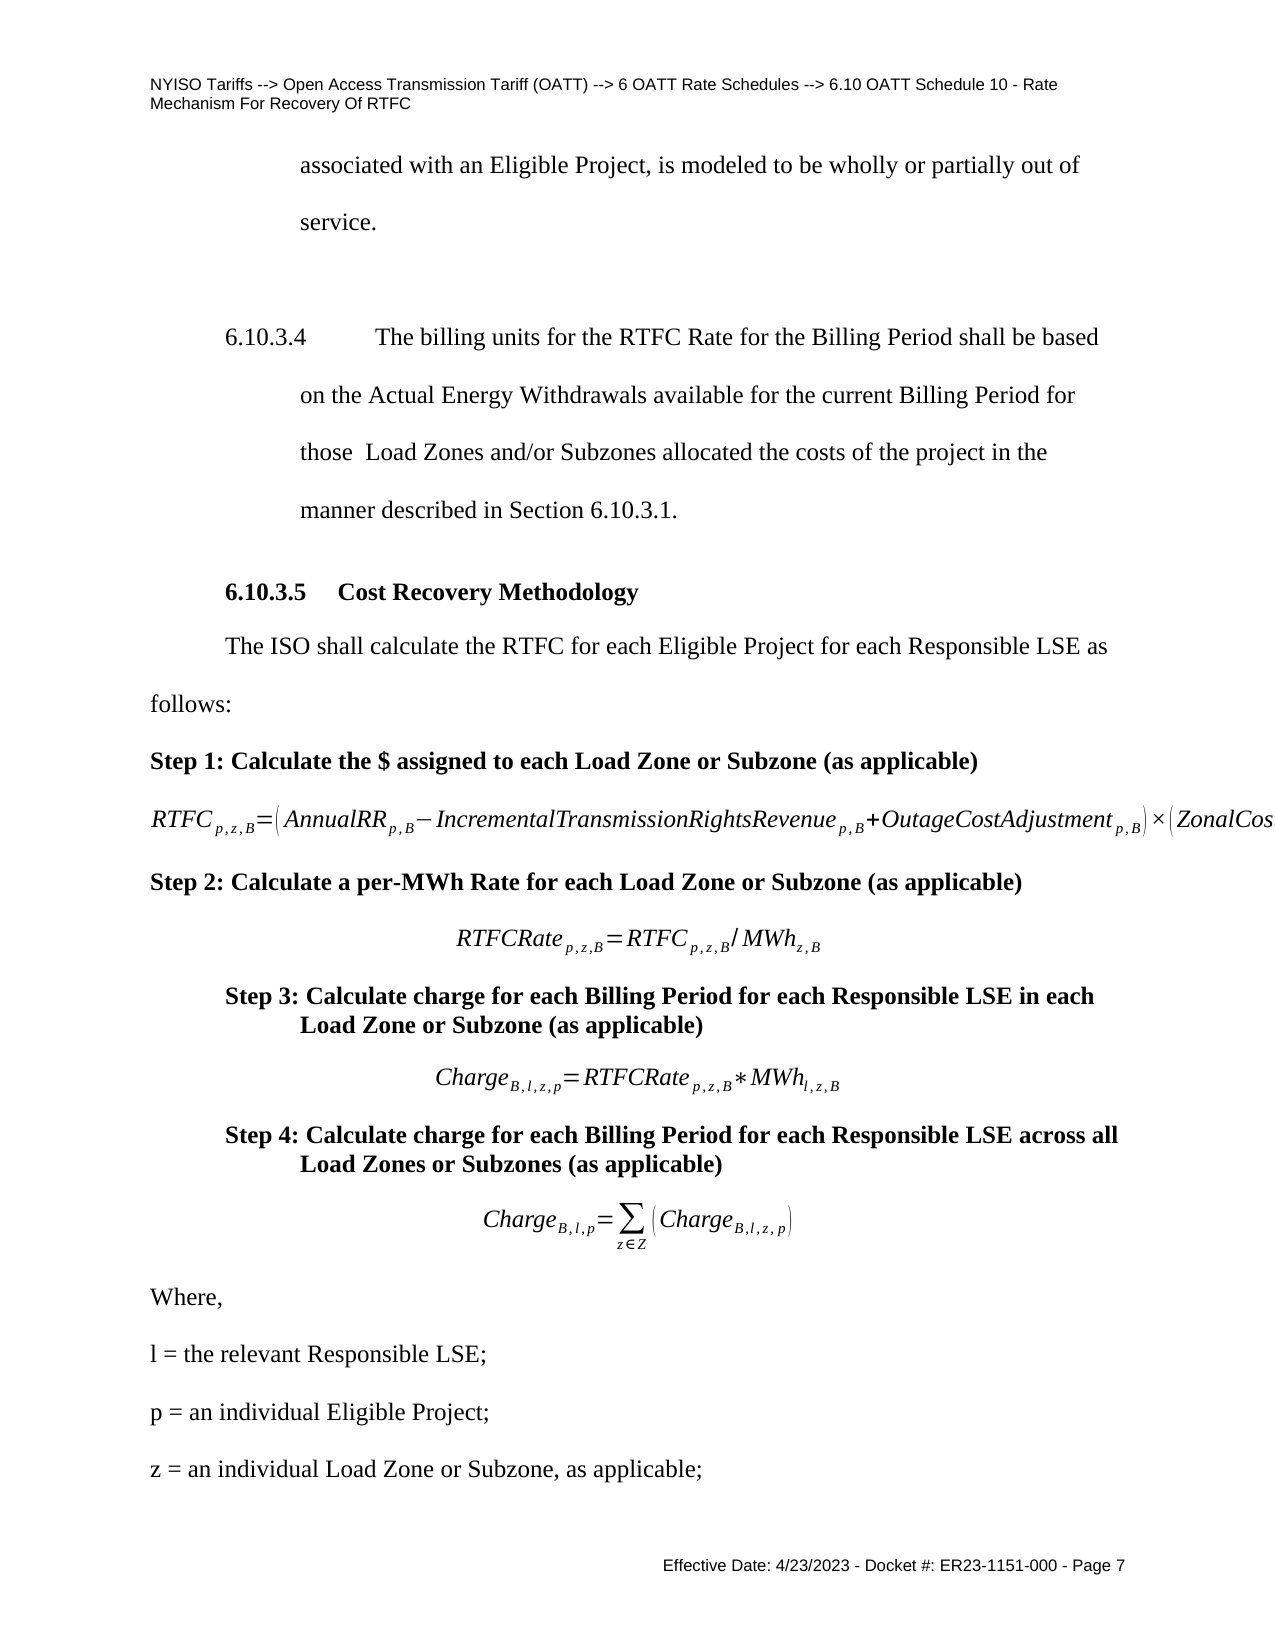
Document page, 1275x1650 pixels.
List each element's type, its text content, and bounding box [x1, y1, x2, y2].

subtitle Step 4: Calculate charge for each Billing Period for each Responsible LSE across all Load Zones or Subzones (as applicable) [225, 1120, 1125, 1177]
subtitle Step 3: Calculate charge for each Billing Period for each Responsible LSE in each Load Zone or Subzone (as applicable) [225, 981, 1125, 1038]
text Where, [150, 1282, 1125, 1311]
text 6.10.3.4 The billing units for the RTFC Rate for the Billing Period shall be based on the Actual Energy Withdrawals available for the current Billing Period for those Load Zones and/or Subzones allocated the costs of the project in the manner described in Section 6.10.3.1. [225, 322, 1125, 524]
text The ISO shall calculate the RTFC for each Eligible Project for each Responsible LSE as follows: [150, 631, 1125, 717]
text p = an individual Eligible Project; [150, 1397, 1125, 1426]
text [225, 150, 1125, 236]
text Step 2: Calculate a per-MWh Rate for each Load Zone or Subzone (as applicable) [150, 867, 1125, 896]
subtitle 6.10.3.5 Cost Recovery Methodology [225, 577, 1125, 606]
text l = the relevant Responsible LSE; [150, 1339, 1125, 1368]
text Step 1: Calculate the $ assigned to each Load Zone or Subzone (as applicable) [150, 746, 1125, 775]
text z = an individual Load Zone or Subzone, as applicable; [150, 1454, 1125, 1483]
